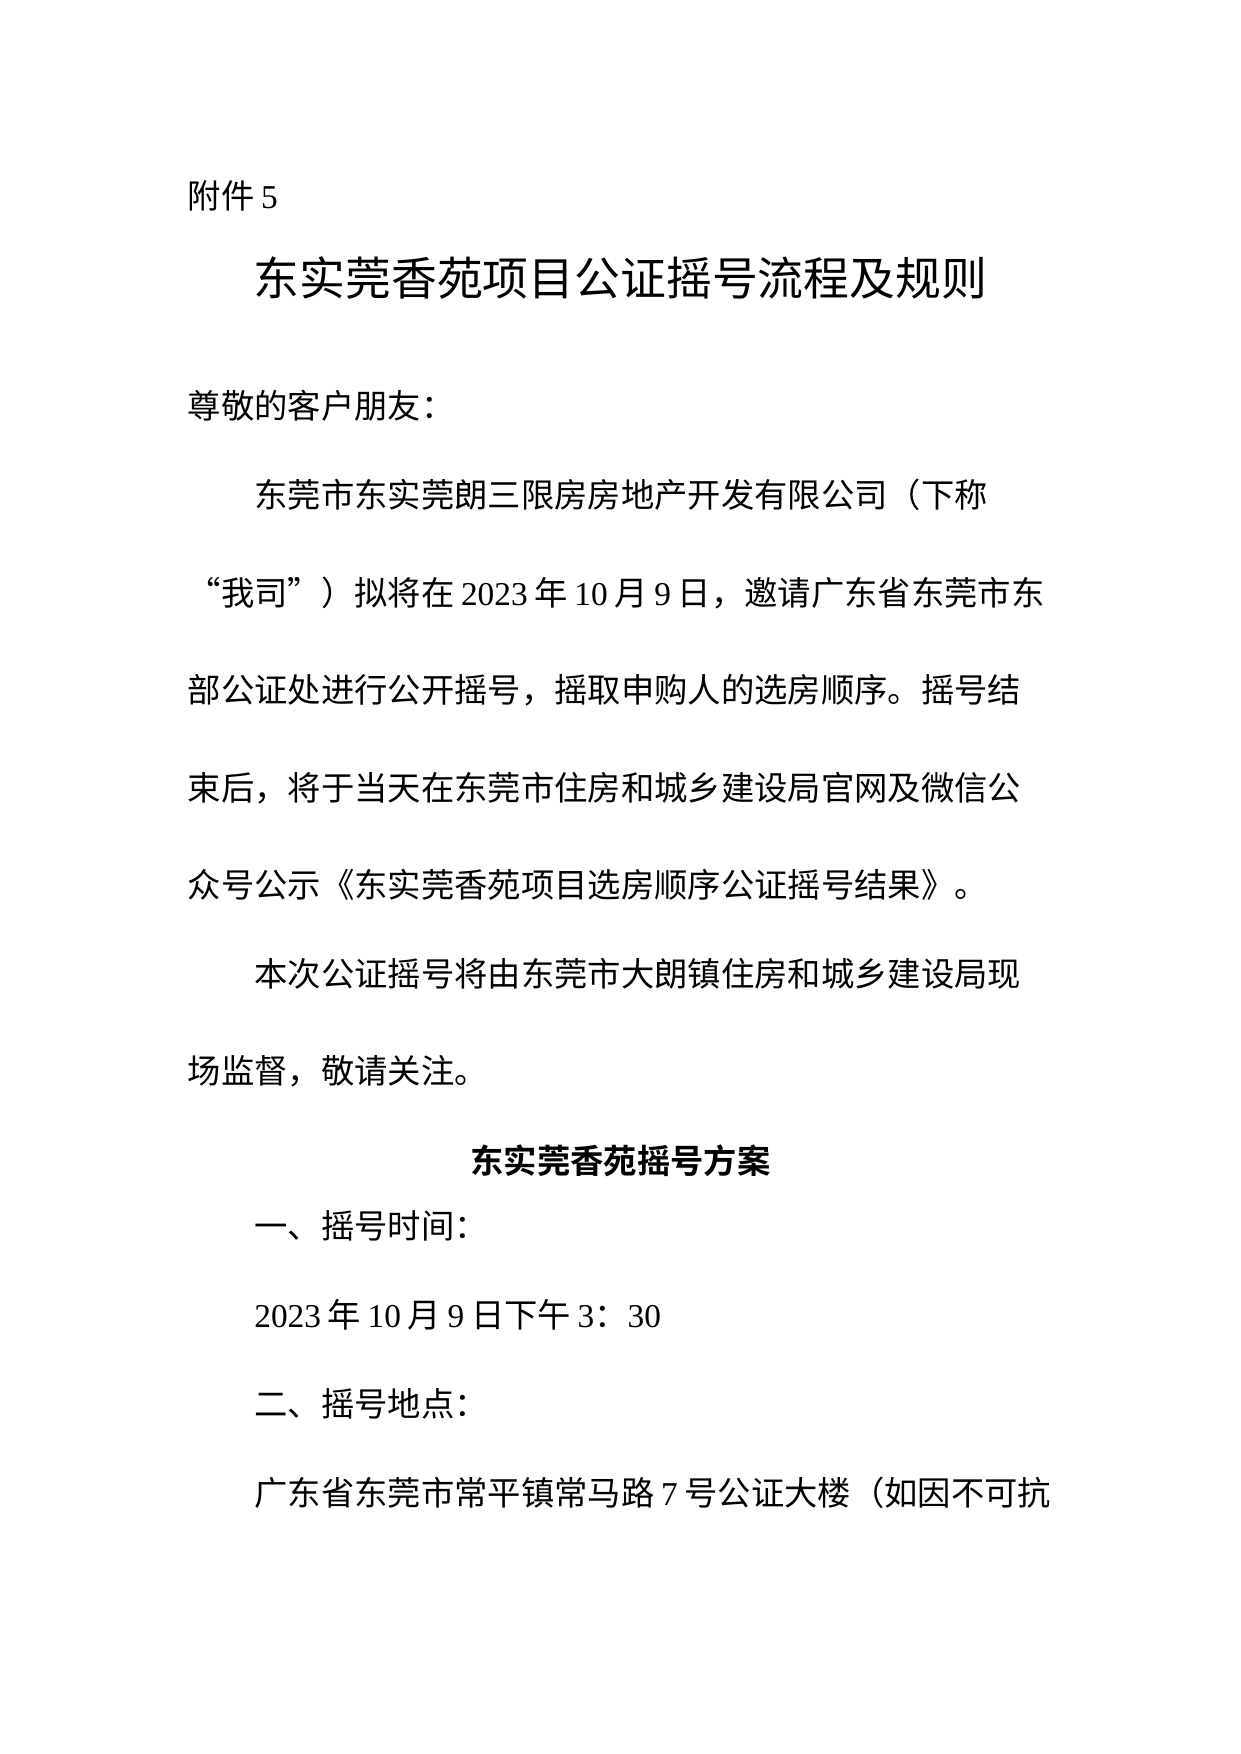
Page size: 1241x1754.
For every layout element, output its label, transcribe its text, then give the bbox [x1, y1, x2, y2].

text 2023年10月9日下午3：30 [187, 1280, 1053, 1345]
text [187, 1458, 1053, 1523]
text 附件5 [187, 162, 1053, 227]
text 本次公证摇号将由东莞市大朗镇住房和城乡建设局现场监督，敬请关注。 [187, 939, 1053, 1102]
text 东实莞香苑摇号方案 [187, 1126, 1053, 1191]
text 一、摇号时间： [187, 1191, 1053, 1256]
text 东莞市东实莞朗三限房房地产开发有限公司（下称“我司”）拟将在2023年10月9日，邀请广东省东莞市东部公证处进行公开摇号，摇取申购人的选房顺序。摇号结束后，将于当天在东莞市住房和城乡建设局官网及微信公众号公示《东实莞香苑项目选房顺序公证摇号结果》。 [187, 460, 1053, 915]
text 尊敬的客户朋友： [187, 371, 1053, 436]
text 二、摇号地点： [187, 1369, 1053, 1434]
text 东实莞香苑项目公证摇号流程及规则 [187, 227, 1053, 324]
